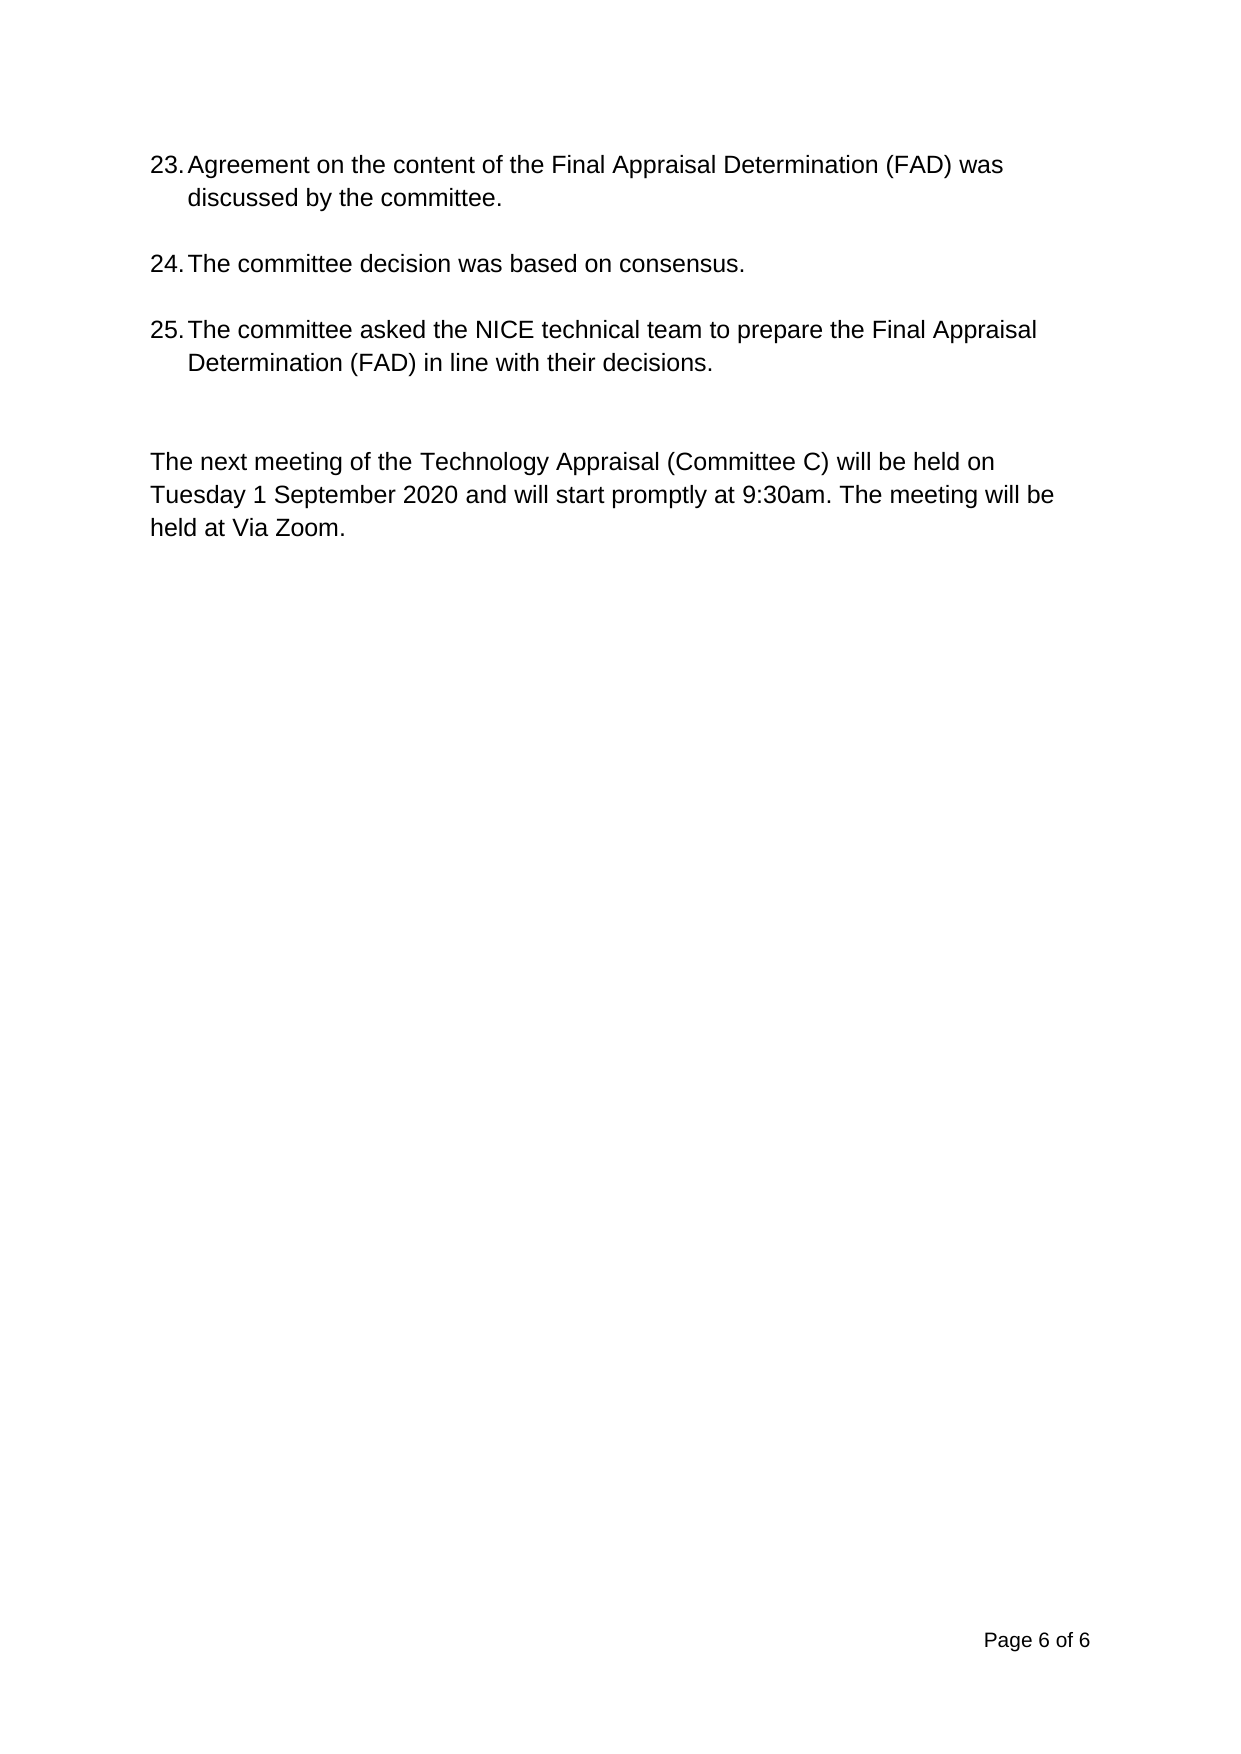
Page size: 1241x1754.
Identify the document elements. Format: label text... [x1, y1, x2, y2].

text The next meeting of the will be held on and will start promptly at . The meeting will be held at . [150, 414, 1090, 542]
list The committee asked the NICE technical team to prepare the Final Appraisal Determination (FAD) in line with their decisions. [150, 315, 1090, 410]
list Agreement on the content of the Final Appraisal Determination (FAD) was discussed by the committee. [150, 150, 1090, 212]
list The committee decision was based on consensus. [150, 249, 1090, 278]
